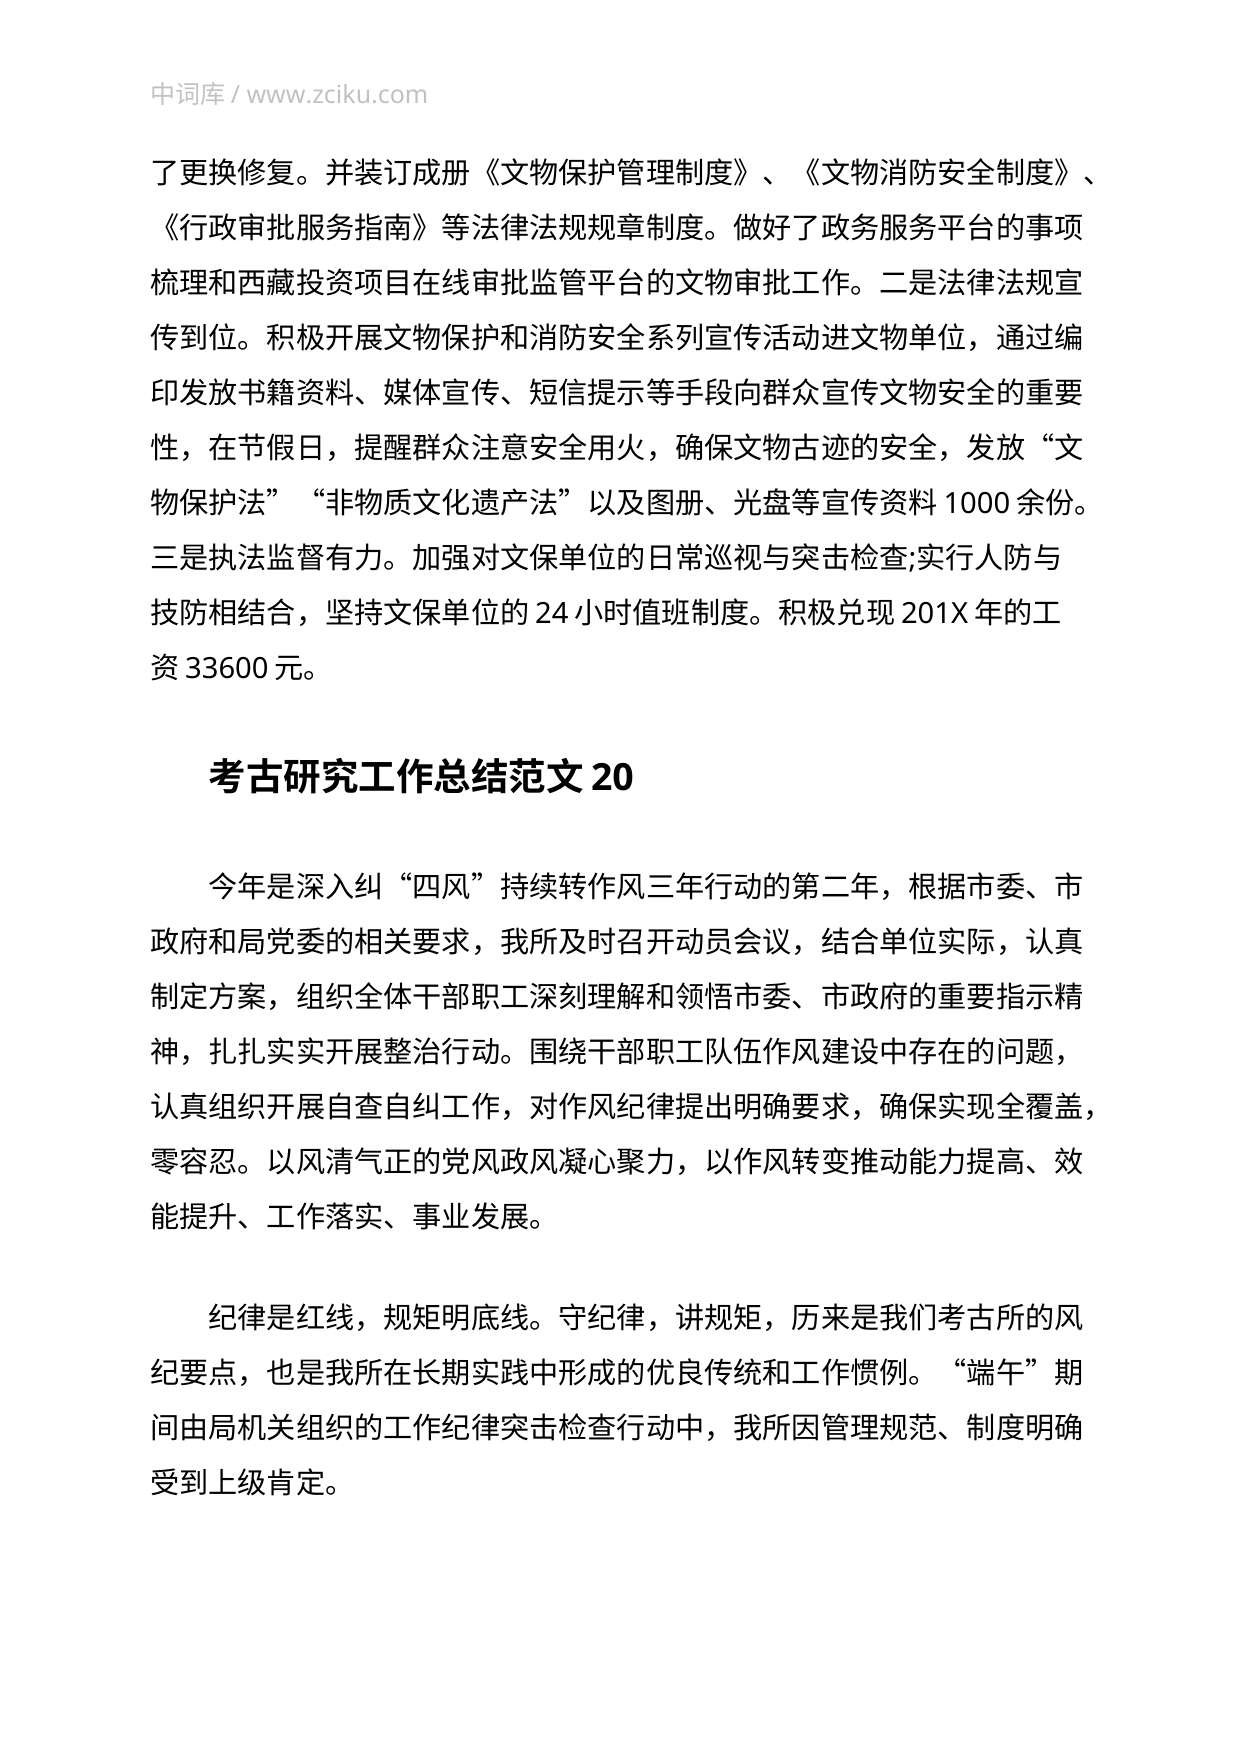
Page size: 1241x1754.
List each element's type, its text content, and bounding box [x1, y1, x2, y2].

text 纪律是红线，规矩明底线。守纪律，讲规矩，历来是我们考古所的风纪要点，也是我所在长期实践中形成的优良传统和工作惯例。“端午”期间由局机关组织的工作纪律突击检查行动中，我所因管理规范、制度明确受到上级肯定。 [150, 1295, 1090, 1502]
text 今年是深入纠“四风”持续转作风三年行动的第二年，根据市委、市政府和局党委的相关要求，我所及时召开动员会议，结合单位实际，认真制定方案，组织全体干部职工深刻理解和领悟市委、市政府的重要指示精神，扎扎实实开展整治行动。围绕干部职工队伍作风建设中存在的问题，认真组织开展自查自纠工作，对作风纪律提出明确要求，确保实现全覆盖，零容忍。以风清气正的党风政风凝心聚力，以作风转变推动能力提高、效能提升、工作落实、事业发展。 [150, 864, 1090, 1236]
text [150, 150, 1090, 687]
text 考古研究工作总结范文20 [150, 746, 1090, 801]
